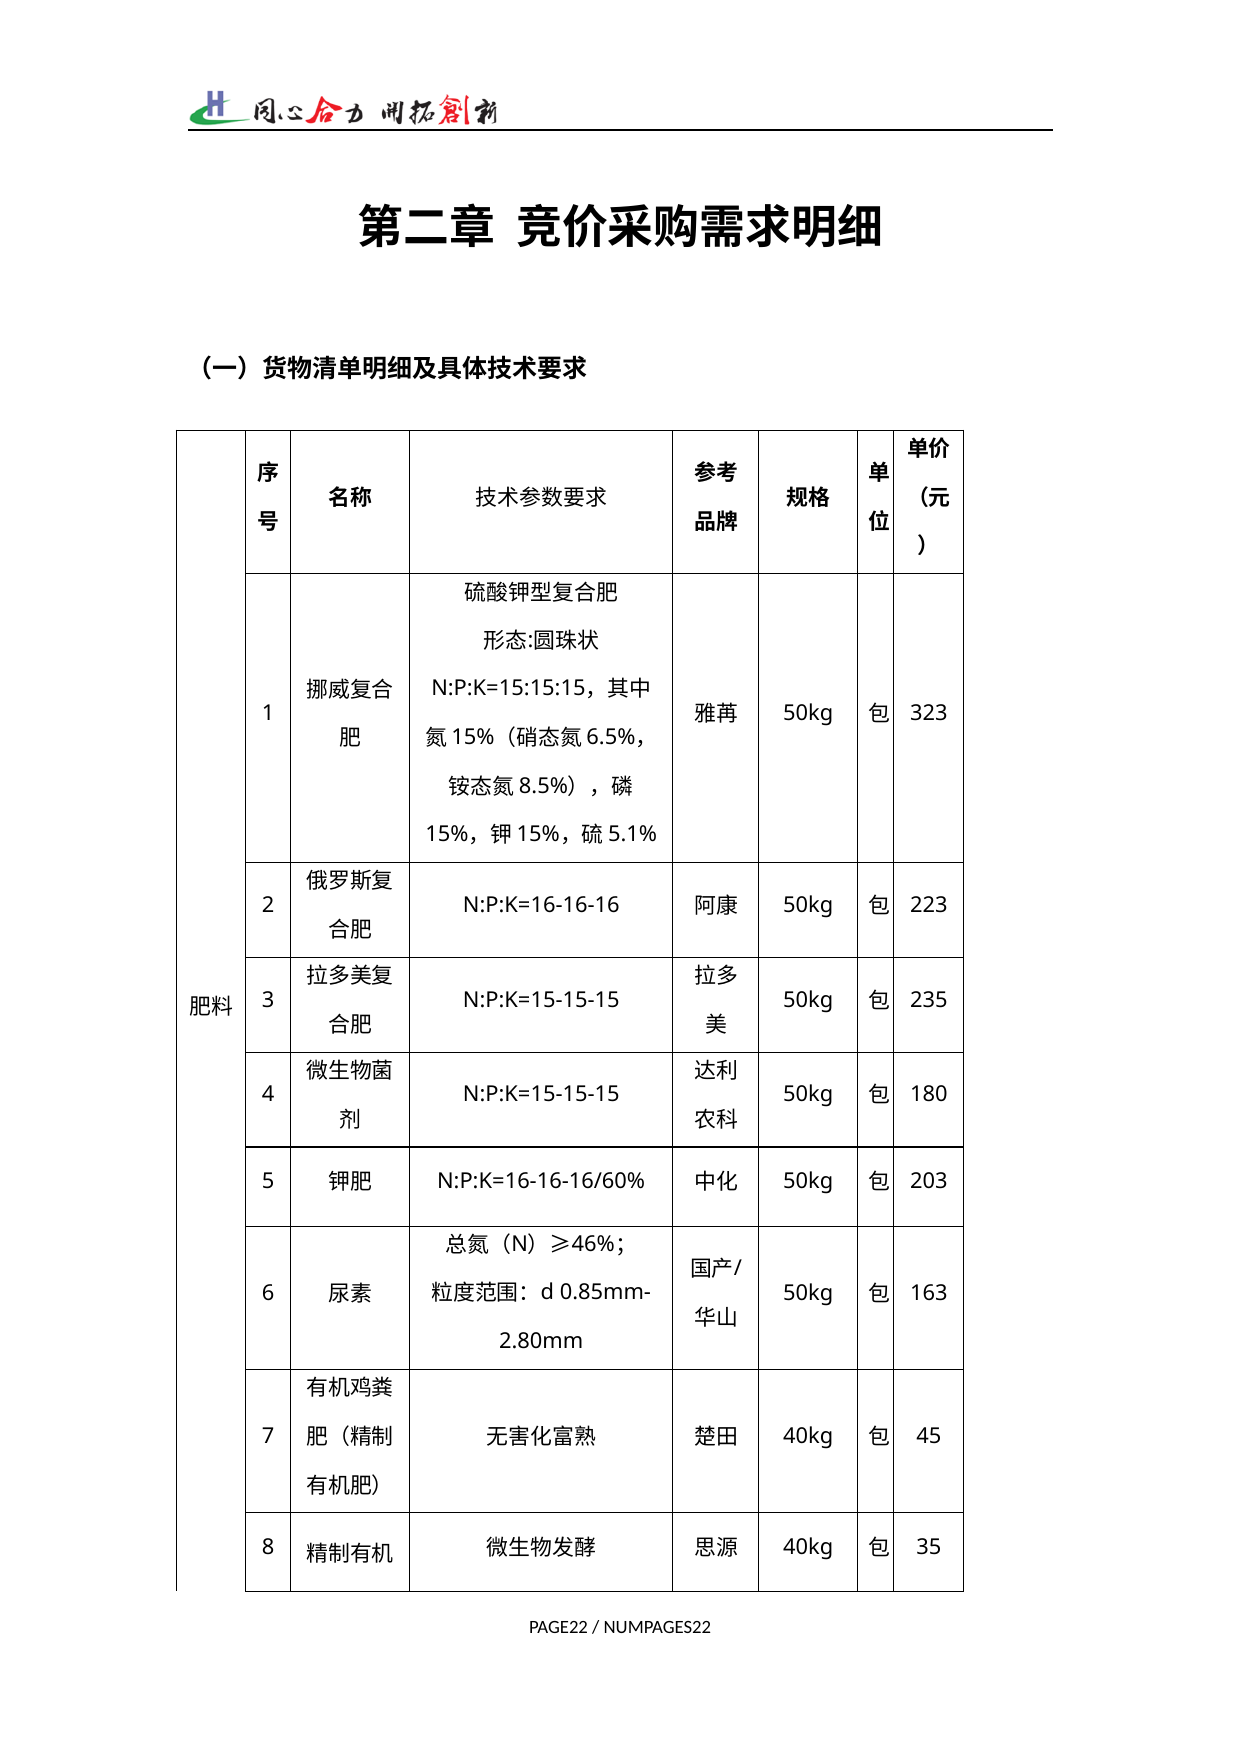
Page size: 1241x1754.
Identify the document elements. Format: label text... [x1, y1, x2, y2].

table_header 参考品牌 [673, 431, 758, 573]
table_cell 挪威复合肥 [291, 574, 409, 862]
table_cell 203 [894, 1148, 963, 1226]
table_header 肥料 [177, 431, 245, 1591]
table_header 序号 [246, 431, 290, 573]
table_cell 包 [858, 574, 893, 862]
table_cell 钾肥 [291, 1148, 409, 1226]
subtitle 第二章 竞价采购需求明细 [187, 174, 1053, 272]
table_cell 包 [858, 958, 893, 1052]
table_cell 总氮（N）≥46%； 粒度范围：d 0.85mm-2.80mm [410, 1227, 672, 1369]
table_cell 微生物菌剂 [291, 1053, 409, 1146]
table_cell 思源 [673, 1513, 758, 1591]
table_cell 包 [858, 1148, 893, 1226]
table_cell 2 [246, 863, 290, 957]
table_cell 35 [894, 1513, 963, 1591]
table_cell 223 [894, 863, 963, 957]
table_cell 50kg [759, 1053, 857, 1146]
table_cell 50kg [759, 863, 857, 957]
table_cell 50kg [759, 574, 857, 862]
table_cell 包 [858, 863, 893, 957]
table_cell 163 [894, 1227, 963, 1369]
table_cell 包 [858, 1370, 893, 1512]
table_cell 40kg [759, 1370, 857, 1512]
table_cell 俄罗斯复合肥 [291, 863, 409, 957]
table_cell 拉多美复合肥 [291, 958, 409, 1052]
table_cell 有机鸡粪肥（精制有机肥） [291, 1370, 409, 1512]
table_cell 中化 [673, 1148, 758, 1226]
table_header 技术参数要求 [410, 431, 672, 573]
table_cell 包 [858, 1053, 893, 1146]
table_cell 国产/华山 [673, 1227, 758, 1369]
picture [187, 88, 507, 127]
table_cell 微生物发酵 [410, 1513, 672, 1591]
table_cell N:P:K=15-15-15 [410, 958, 672, 1052]
subtitle （一）货物清单明细及具体技术要求 [187, 334, 1053, 399]
table_header 单价（元） [894, 431, 963, 573]
table_cell 楚田 [673, 1370, 758, 1512]
table_cell 硫酸钾型复合肥 形态:圆珠状 N:P:K=15:15:15，其中氮15%（硝态氮6.5%，铵态氮8.5%），磷15%，钾15%，硫5.1% [410, 574, 672, 862]
table_cell 3 [246, 958, 290, 1052]
table_cell 雅苒 [673, 574, 758, 862]
table_cell 180 [894, 1053, 963, 1146]
table_cell 50kg [759, 958, 857, 1052]
table_header 单位 [858, 431, 893, 573]
table_cell 包 [858, 1513, 893, 1591]
table_cell 阿康 [673, 863, 758, 957]
table_cell 拉多美 [673, 958, 758, 1052]
table_cell 50kg [759, 1227, 857, 1369]
table_cell 尿素 [291, 1227, 409, 1369]
table_cell 7 [246, 1370, 290, 1512]
table_cell N:P:K=16-16-16 [410, 863, 672, 957]
table_cell 4 [246, 1053, 290, 1146]
table_cell 精制有机肥 [291, 1513, 409, 1591]
table_cell 达利农科 [673, 1053, 758, 1146]
table_cell 235 [894, 958, 963, 1052]
table_cell 323 [894, 574, 963, 862]
table_cell 8 [246, 1513, 290, 1591]
table_cell 45 [894, 1370, 963, 1512]
table_cell 6 [246, 1227, 290, 1369]
table_cell 50kg [759, 1148, 857, 1226]
table_cell 无害化富熟 [410, 1370, 672, 1512]
table_cell 1 [246, 574, 290, 862]
table_cell 40kg [759, 1513, 857, 1591]
table_cell N:P:K=16-16-16/60% [410, 1148, 672, 1226]
table_header 规格 [759, 431, 857, 573]
table_cell 包 [858, 1227, 893, 1369]
table_cell 5 [246, 1148, 290, 1226]
table_header 名称 [291, 431, 409, 573]
table_cell N:P:K=15-15-15 [410, 1053, 672, 1146]
